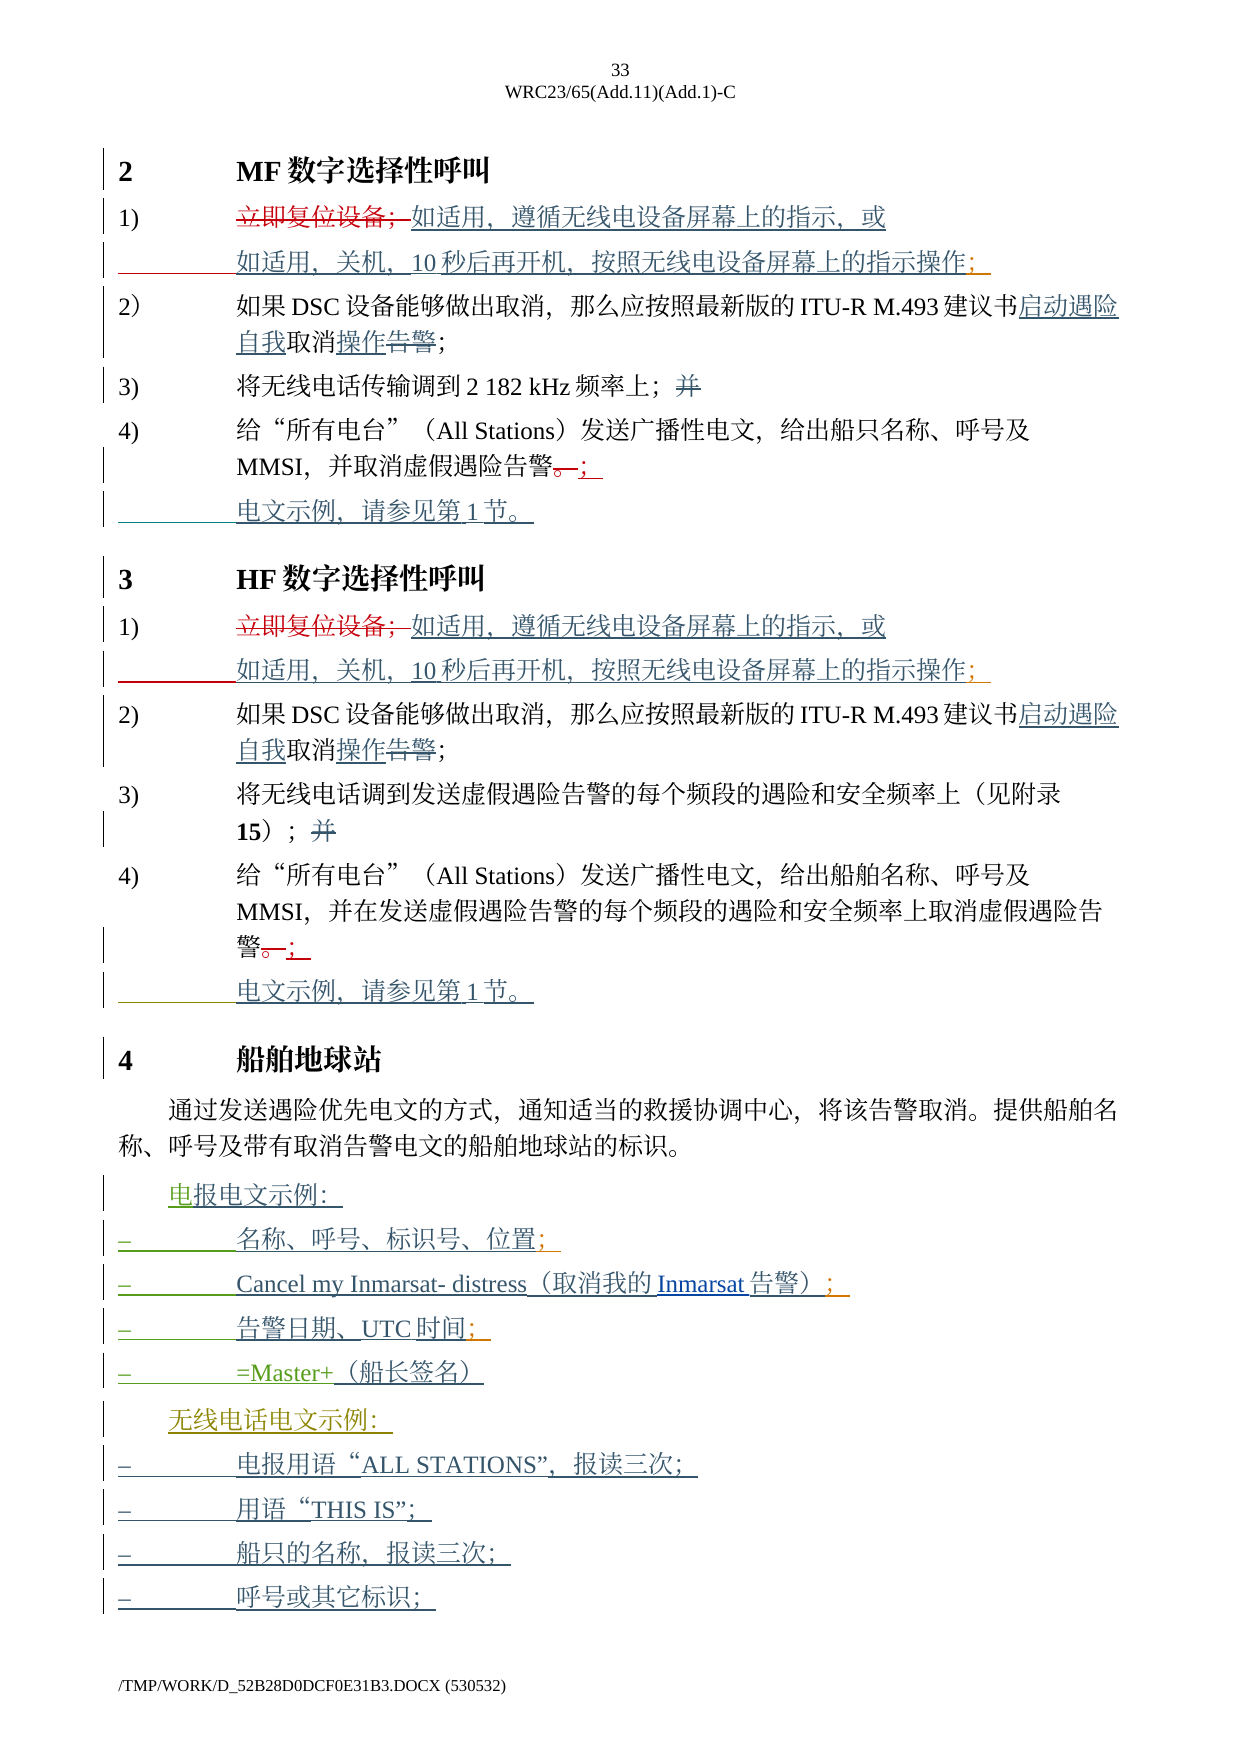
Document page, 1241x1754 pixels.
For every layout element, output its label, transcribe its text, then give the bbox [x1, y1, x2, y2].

subtitle 4 船舶地球站 [118, 1037, 1122, 1078]
text 2） 如果DSC设备能够做出取消，那么应按照最新版的ITU-R M.493建议书取消； [118, 286, 1122, 358]
text 1) [118, 198, 1122, 234]
text 4) 给“所有电台”（All Stations）发送广播性电文，给出船只名称、呼号及MMSI，并取消虚假遇险告警 [118, 411, 1122, 483]
text 3) 将无线电话传输调到2 182 kHz频率上； [118, 367, 1122, 403]
text 1) [118, 606, 1122, 642]
subtitle 2 MF数字选择性呼叫 [118, 148, 1122, 189]
text 4) 给“所有电台”（All Stations）发送广播性电文，给出船舶名称、呼号及MMSI，并在发送虚假遇险告警的每个频段的遇险和安全频率上取消虚假遇险告警 [118, 855, 1122, 963]
text 通过发送遇险优先电文的方式，通知适当的救援协调中心，将该告警取消。提供船舶名称、呼号及带有取消告警电文的船舶地球站的标识。 [118, 1091, 1122, 1163]
text 2) 如果DSC设备能够做出取消，那么应按照最新版的ITU-R M.493建议书取消； [118, 695, 1122, 767]
subtitle 3 HF数字选择性呼叫 [118, 556, 1122, 598]
text 3) 将无线电话调到发送虚假遇险告警的每个频段的遇险和安全频率上（见附录15）； [118, 775, 1122, 847]
